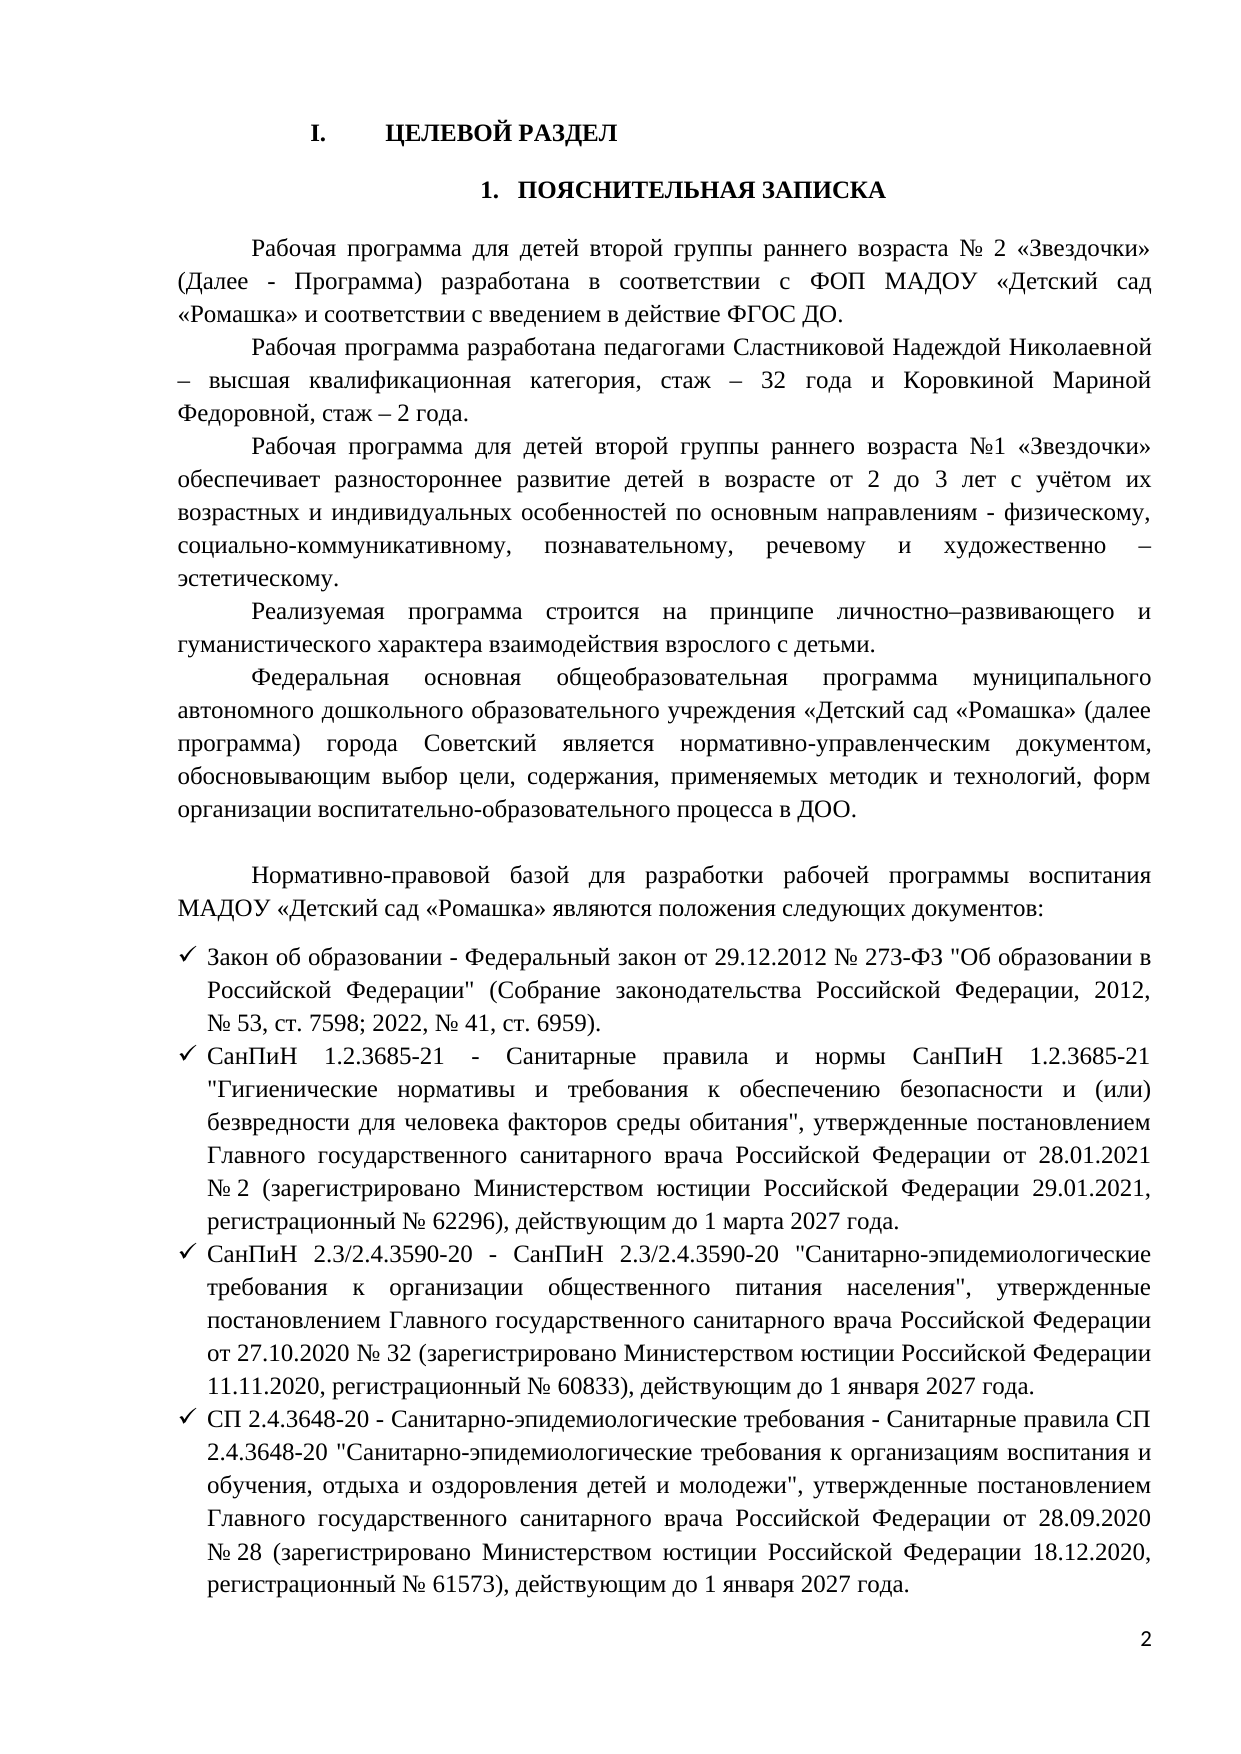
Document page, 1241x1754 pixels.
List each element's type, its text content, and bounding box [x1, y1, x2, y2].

text Рабочая программа разработана педагогами Сластниковой Надеждой Николаевной – высшая квалификационная категория, стаж – 32 года и Коровкиной Мариной Федоровной, стаж – 2 года. [177, 332, 1152, 427]
list Закон об образовании - Федеральный закон от 29.12.2012 № 273-ФЗ "Об образовании в Российской Федерации" (Собрание законодательства Российской Федерации, 2012, № 53, ст. 7598; 2022, № 41, ст. 6959). [177, 942, 1152, 1037]
text Реализуемая программа строится на принципе личностно–развивающего и гуманистического характера взаимодействия взрослого с детьми. [177, 596, 1152, 658]
text Рабочая программа для детей второй группы раннего возраста № 2 «Звездочки» (Далее - Программа) разработана в соответствии с ФОП МАДОУ «Детский сад «Ромашка» и соответствии с введением в действие ФГОС ДО. [177, 233, 1152, 328]
list СП 2.4.3648-20 - Санитарно-эпидемиологические требования - Санитарные правила СП 2.4.3648-20 "Санитарно-эпидемиологические требования к организациям воспитания и обучения, отдыха и оздоровления детей и молодежи", утвержденные постановлением Главного государственного санитарного врача Российской Федерации от 28.09.2020 № 28 (зарегистрировано Министерством юстиции Российской Федерации 18.12.2020, регистрационный № 61573), действующим до 1 января 2027 года. [177, 1404, 1152, 1598]
list ЦЕЛЕВОЙ РАЗДЕЛ [310, 118, 1152, 147]
text Рабочая программа для детей второй группы раннего возраста №1 «Звездочки» обеспечивает разностороннее развитие детей в возрасте от 2 до 3 лет с учётом их возрастных и индивидуальных особенностей по основным направлениям - физическому, социально-коммуникативному, познавательному, речевому и художественно – эстетическому. [177, 431, 1152, 592]
text Федеральная основная общеобразовательная программа муниципального автономного дошкольного образовательного учреждения «Детский сад «Ромашка» (далее программа) города Советский является нормативно-управленческим документом, обосновывающим выбор цели, содержания, применяемых методик и технологий, форм организации воспитательно-образовательного процесса в ДОО. [177, 662, 1152, 823]
text Нормативно-правовой базой для разработки рабочей программы воспитания МАДОУ «Детский сад «Ромашка» являются положения следующих документов: [177, 861, 1152, 922]
list ПОЯСНИТЕЛЬНАЯ ЗАПИСКА [215, 176, 1152, 204]
list СанПиН 1.2.3685-21 - Санитарные правила и нормы СанПиН 1.2.3685-21 "Гигиенические нормативы и требования к обеспечению безопасности и (или) безвредности для человека факторов среды обитания", утвержденные постановлением Главного государственного санитарного врача Российской Федерации от 28.01.2021 № 2 (зарегистрировано Министерством юстиции Российской Федерации 29.01.2021, регистрационный № 62296), действующим до 1 марта 2027 года. [177, 1041, 1152, 1235]
list СанПиН 2.3/2.4.3590-20 - СанПиН 2.3/2.4.3590-20 "Санитарно-эпидемиологические требования к организации общественного питания населения", утвержденные постановлением Главного государственного санитарного врача Российской Федерации от 27.10.2020 № 32 (зарегистрировано Министерством юстиции Российской Федерации 11.11.2020, регистрационный № 60833), действующим до 1 января 2027 года. [177, 1239, 1152, 1400]
